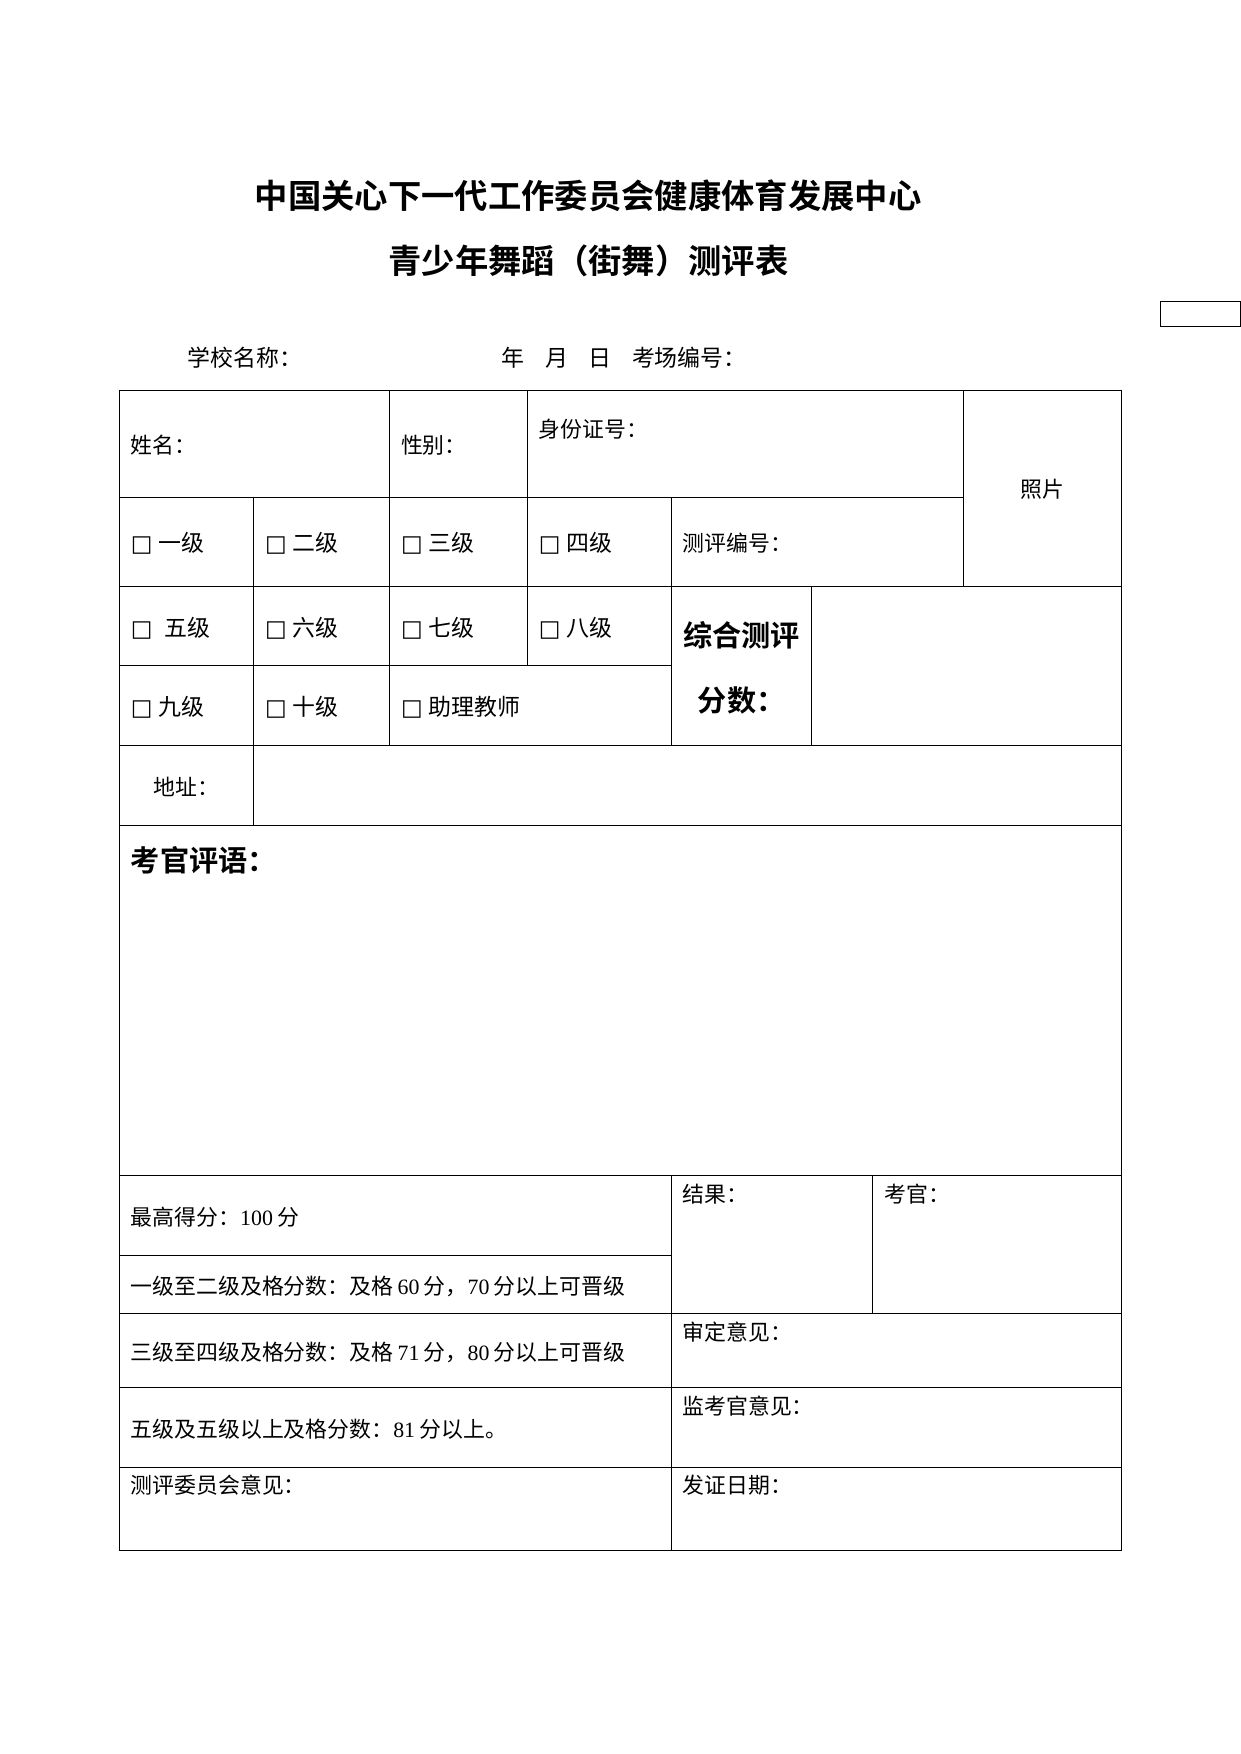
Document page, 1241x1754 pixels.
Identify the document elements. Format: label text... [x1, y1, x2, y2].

table_cell □ 四级 [528, 498, 671, 586]
table_cell □ 七级 [390, 587, 527, 665]
table_cell □ 二级 [254, 498, 389, 586]
table_header 姓名： [120, 391, 389, 497]
table_cell 监考官意见： [672, 1388, 1121, 1467]
table_cell 五级及五级以上及格分数：81分以上。 [120, 1388, 671, 1467]
table_cell 结果： [672, 1176, 872, 1313]
table_cell □ 助理教师 [390, 666, 671, 745]
table_cell 最高得分：100分 [120, 1176, 671, 1255]
table_cell 综合测评分数： [672, 587, 811, 745]
table_cell □ 六级 [254, 587, 389, 665]
table_cell □ 三级 [390, 498, 527, 586]
table_cell [254, 746, 1121, 825]
table_cell 三级至四级及格分数：及格71分，80分以上可晋级 [120, 1314, 671, 1387]
table_cell [812, 587, 1121, 745]
table_header [1161, 302, 1240, 326]
table_cell □ 十级 [254, 666, 389, 745]
table_cell 测评编号： [672, 498, 963, 586]
table_cell 考官评语： [120, 826, 1121, 1175]
table_header 身份证号： [528, 391, 963, 497]
table_cell □ 一级 [120, 498, 253, 586]
table_cell □ 九级 [120, 666, 253, 745]
table_header 性别： [390, 391, 527, 497]
table_cell □ 五级 [120, 587, 253, 665]
table_cell 测评委员会意见： [120, 1468, 671, 1550]
text 中国关心下一代工作委员会健康体育发展中心 [187, 162, 1053, 227]
text 青少年舞蹈（街舞）测评表 [187, 227, 1053, 292]
table_header 照片 [964, 391, 1121, 586]
table_cell □ 八级 [528, 587, 671, 665]
table_cell 地址： [120, 746, 253, 825]
table_cell 发证日期： [672, 1468, 1121, 1550]
text 学校名称： 年 月 日 考场编号： [187, 324, 1053, 389]
table_cell 一级至二级及格分数：及格60分，70分以上可晋级 [120, 1256, 671, 1313]
table_cell 考官： [873, 1176, 1121, 1313]
table_cell 审定意见： [672, 1314, 1121, 1387]
